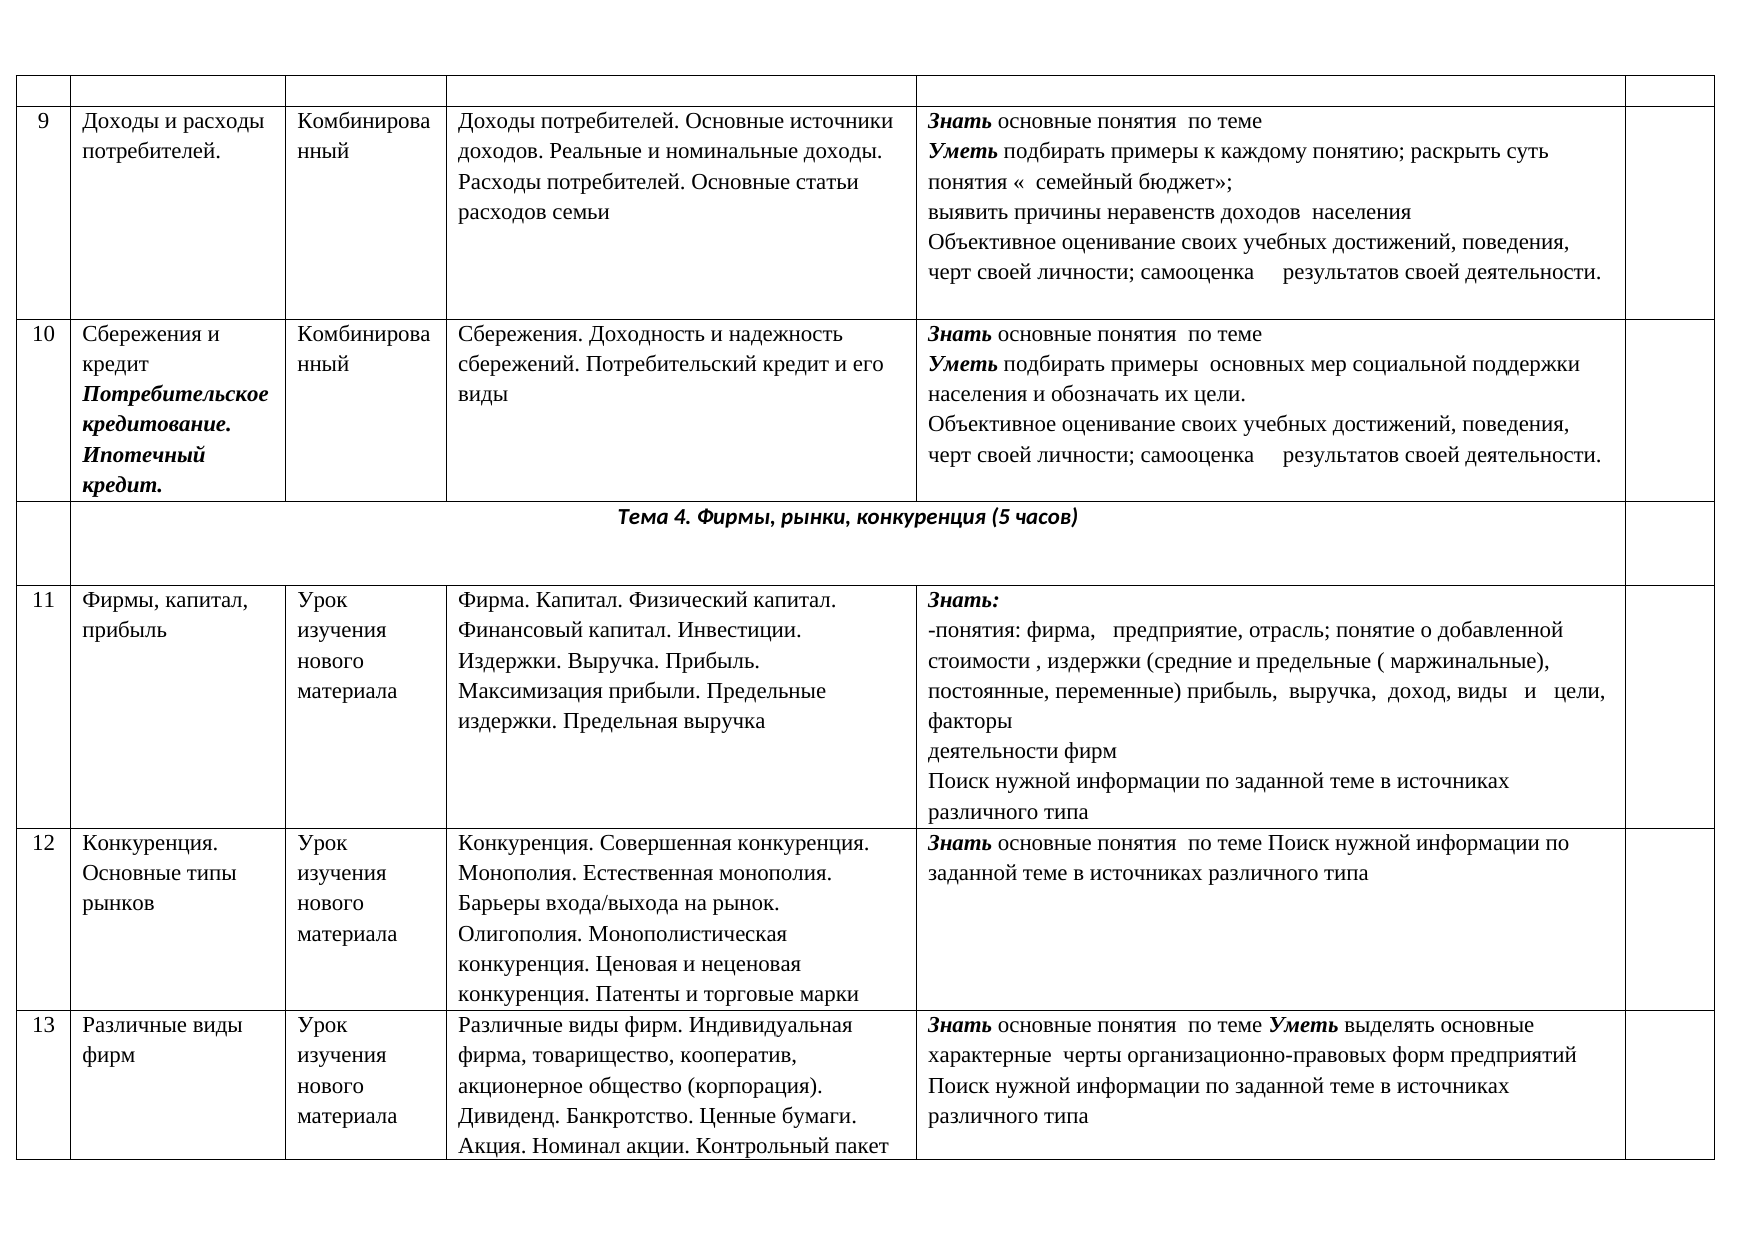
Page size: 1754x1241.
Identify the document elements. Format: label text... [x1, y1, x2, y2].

table_cell Сбережения. Доходность и надежность сбережений. Потребительский кредит и его виды [447, 320, 916, 501]
table_cell 11 [17, 586, 70, 828]
table_cell [1626, 320, 1714, 501]
table_cell Урок изучения нового материала [286, 586, 446, 828]
table_cell [1626, 1011, 1714, 1158]
table_cell Фирмы, капитал, прибыль [71, 586, 285, 828]
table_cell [286, 76, 446, 106]
table_cell Знать: -понятия: фирма, предприятие, отрасль; понятие о добавленной стоимости , издержки (средние и предельные ( маржинальные), постоянные, переменные) прибыль, выручка, доход, виды и цели, факторы деятельности фирм Поиск нужной информации по заданной теме в источниках различного типа [917, 586, 1625, 828]
table_cell Сбережения и кредит Потребительское кредитование. Ипотечный кредит. [71, 320, 285, 501]
table_cell Конкуренция. Совершенная конкуренция. Монополия. Естественная монополия. Барьеры входа/выхода на рынок. Олигополия. Монополистическая конкуренция. Ценовая и неценовая конкуренция. Патенты и торговые марки [447, 829, 916, 1010]
table_cell Доходы потребителей. Основные источники доходов. Реальные и номинальные доходы. Расходы потребителей. Основные статьи расходов семьи [447, 107, 916, 319]
table_cell Доходы и расходы потребителей. [71, 107, 285, 319]
table_cell 12 [17, 829, 70, 1010]
table_cell Знать основные понятия по теме Уметь подбирать примеры к каждому понятию; раскрыть суть понятия « семейный бюджет»; выявить причины неравенств доходов населения Объективное оценивание своих учебных достижений, поведения, черт своей личности; самооценка результатов своей деятельности. [917, 107, 1625, 319]
table_cell Комбинированный [286, 320, 446, 501]
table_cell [447, 76, 916, 106]
table_cell 8 [17, 76, 70, 106]
table_cell 9 [17, 107, 70, 319]
table_cell 10 [17, 320, 70, 501]
table_cell Конкуренция. Основные типы рынков [71, 829, 285, 1010]
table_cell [286, 1011, 446, 1158]
table_cell [1626, 76, 1714, 106]
table_cell Тема 4. Фирмы, рынки, конкуренция (5 часов) [71, 502, 1625, 585]
table_cell [1626, 829, 1714, 1010]
table_cell [17, 502, 70, 585]
table_cell [1626, 107, 1714, 319]
table_cell Фирма. Капитал. Физический капитал. Финансовый капитал. Инвестиции. Издержки. Выручка. Прибыль. Максимизация прибыли. Предельные издержки. Предельная выручка [447, 586, 916, 828]
table_cell [1626, 586, 1714, 828]
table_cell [71, 76, 285, 106]
table_cell Урок изучения нового материала [286, 829, 446, 1010]
table_cell [1626, 502, 1714, 585]
table_cell Комбинированный [286, 107, 446, 319]
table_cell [447, 1011, 916, 1158]
table_cell Знать основные понятия по теме Уметь подбирать примеры основных мер социальной поддержки населения и обозначать их цели. Объективное оценивание своих учебных достижений, поведения, черт своей личности; самооценка результатов своей деятельности. [917, 320, 1625, 501]
table_cell Знать основные понятия по теме Поиск нужной информации по заданной теме в источниках различного типа [917, 829, 1625, 1010]
table_cell Различные виды фирм [71, 1011, 285, 1158]
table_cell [917, 76, 1625, 106]
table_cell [917, 1011, 1625, 1158]
table_cell 13 [17, 1011, 70, 1158]
